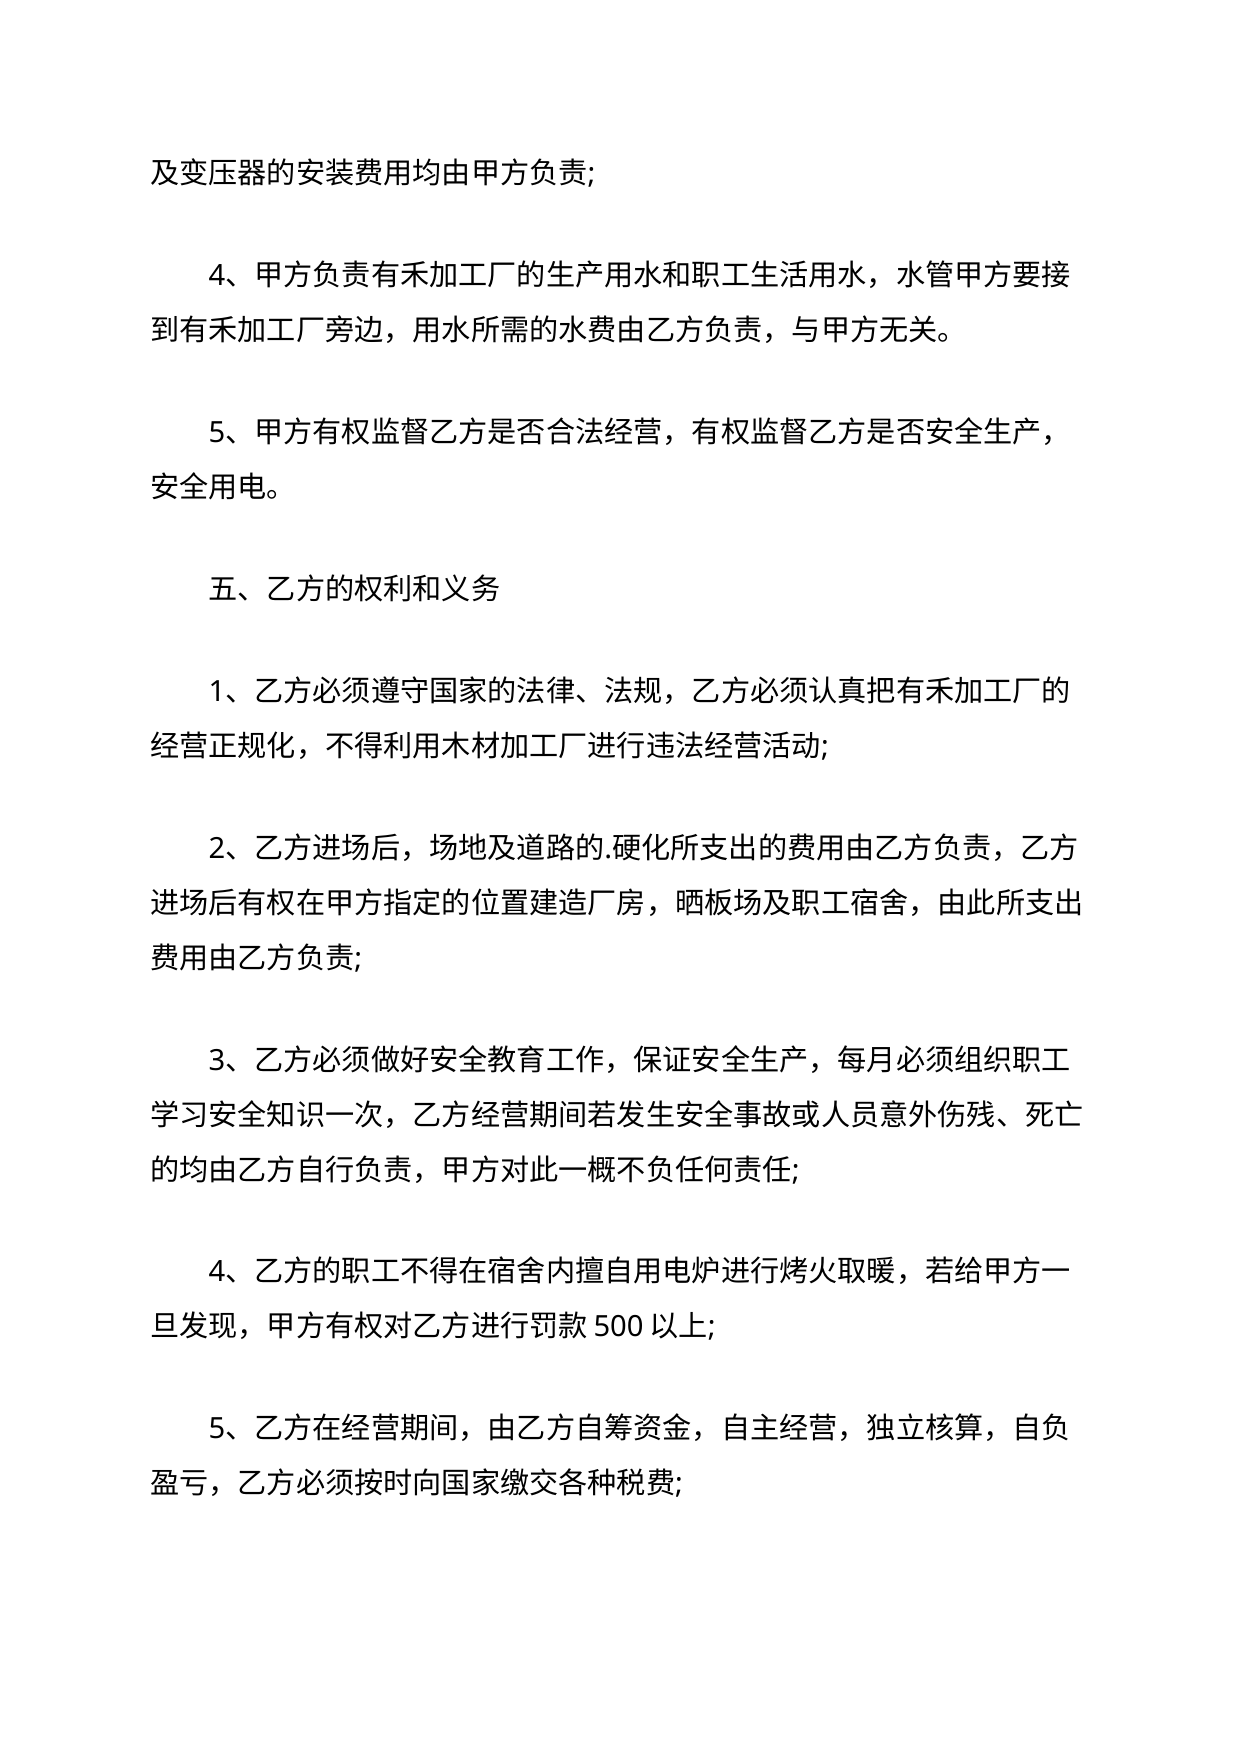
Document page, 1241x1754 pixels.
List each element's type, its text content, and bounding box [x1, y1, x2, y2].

text 5、甲方有权监督乙方是否合法经营，有权监督乙方是否安全生产，安全用电。 [150, 409, 1090, 506]
text 3、乙方必须做好安全教育工作，保证安全生产，每月必须组织职工学习安全知识一次，乙方经营期间若发生安全事故或人员意外伤残、死亡的均由乙方自行负责，甲方对此一概不负任何责任; [150, 1036, 1090, 1188]
text 4、甲方负责有禾加工厂的生产用水和职工生活用水，水管甲方要接到有禾加工厂旁边，用水所需的水费由乙方负责，与甲方无关。 [150, 252, 1090, 349]
text 4、乙方的职工不得在宿舍内擅自用电炉进行烤火取暖，若给甲方一旦发现，甲方有权对乙方进行罚款500以上; [150, 1248, 1090, 1345]
text 2、乙方进场后，场地及道路的.硬化所支出的费用由乙方负责，乙方进场后有权在甲方指定的位置建造厂房，晒板场及职工宿舍，由此所支出费用由乙方负责; [150, 824, 1090, 977]
text 5、乙方在经营期间，由乙方自筹资金，自主经营，独立核算，自负盈亏，乙方必须按时向国家缴交各种税费; [150, 1405, 1090, 1502]
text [150, 150, 1090, 192]
text 五、乙方的权利和义务 [150, 566, 1090, 608]
text 1、乙方必须遵守国家的法律、法规，乙方必须认真把有禾加工厂的经营正规化，不得利用木材加工厂进行违法经营活动; [150, 667, 1090, 765]
